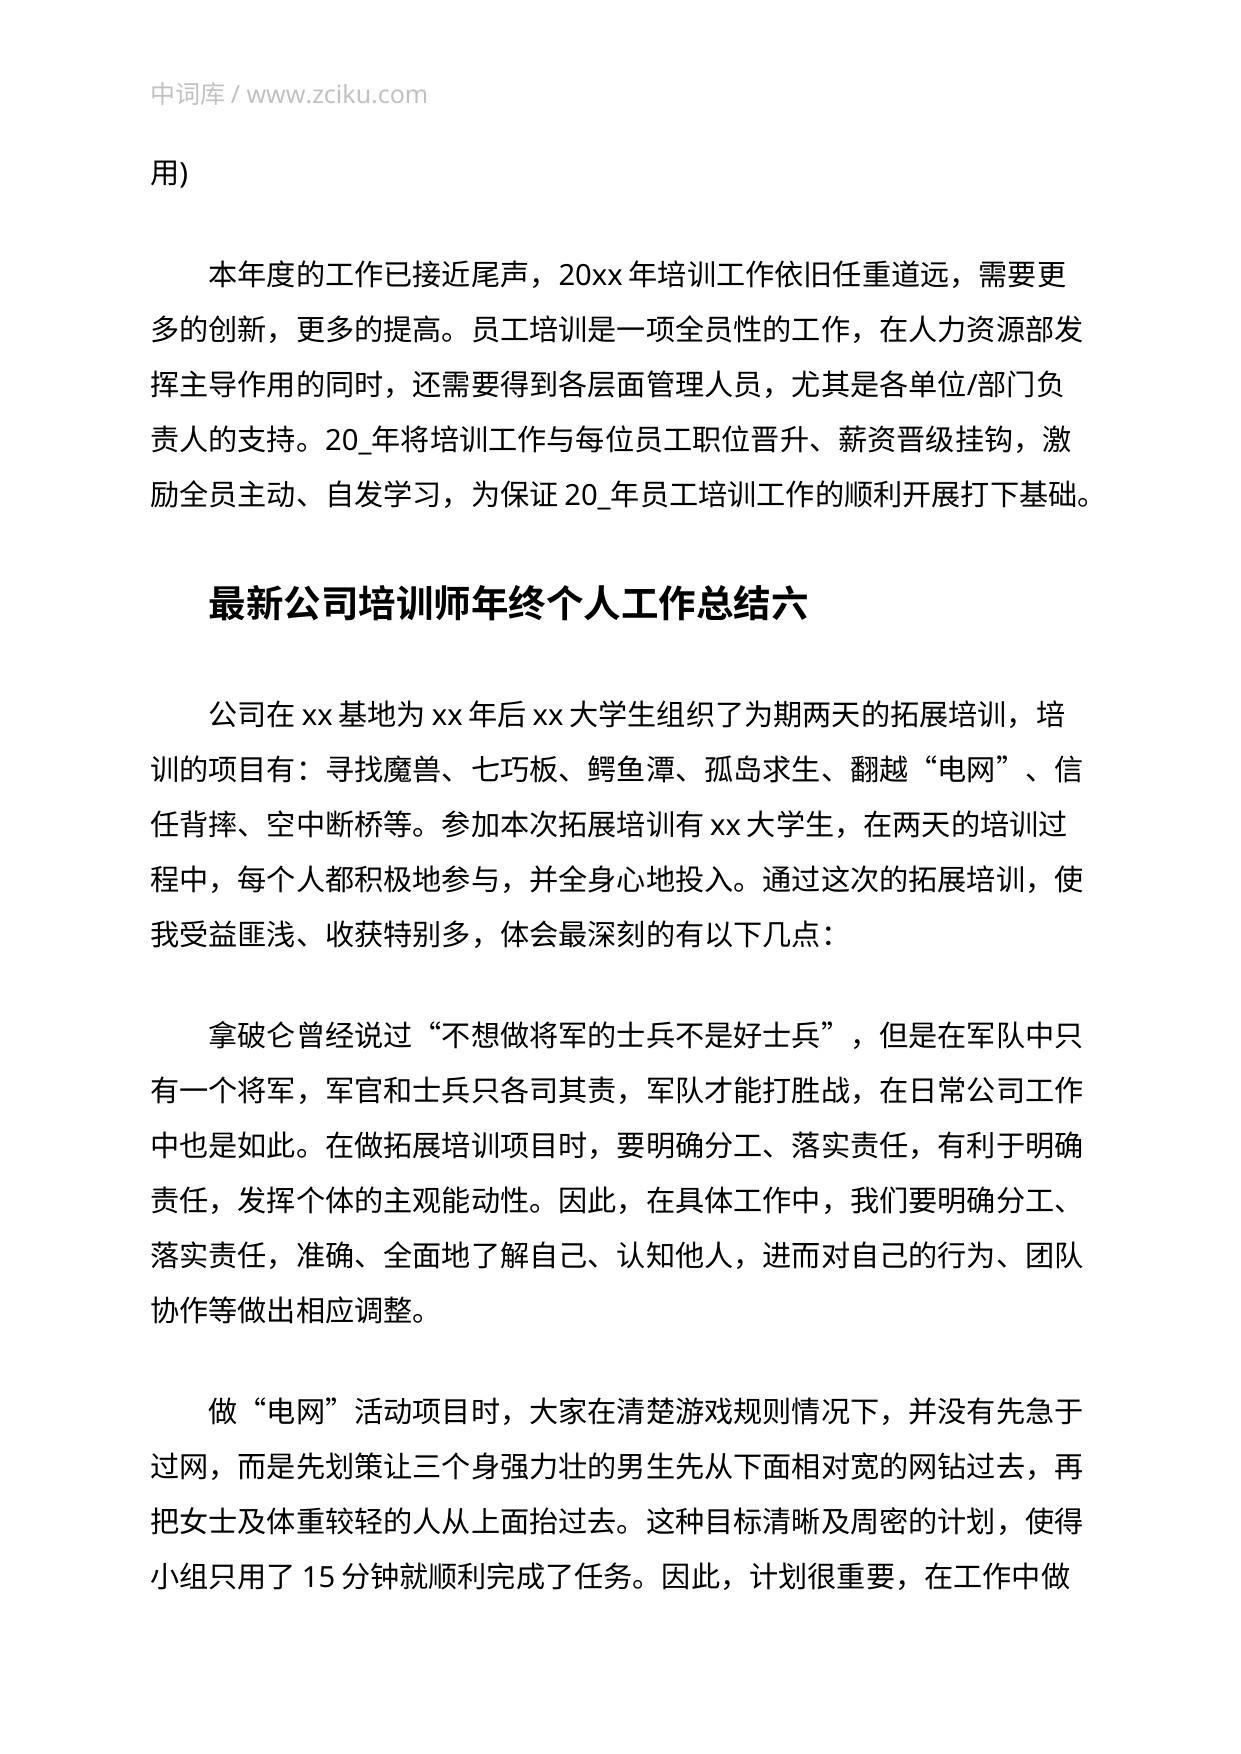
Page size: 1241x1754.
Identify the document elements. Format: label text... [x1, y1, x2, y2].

text 拿破仑曾经说过“不想做将军的士兵不是好士兵”，但是在军队中只有一个将军，军官和士兵只各司其责，军队才能打胜战，在日常公司工作中也是如此。在做拓展培训项目时，要明确分工、落实责任，有利于明确责任，发挥个体的主观能动性。因此，在具体工作中，我们要明确分工、落实责任，准确、全面地了解自己、认知他人，进而对自己的行为、团队协作等做出相应调整。 [150, 1013, 1090, 1329]
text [150, 150, 1090, 192]
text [150, 1389, 1090, 1596]
text 最新公司培训师年终个人工作总结六 [150, 574, 1090, 628]
text 公司在xx基地为xx年后xx大学生组织了为期两天的拓展培训，培训的项目有：寻找魔兽、七巧板、鳄鱼潭、孤岛求生、翻越“电网”、信任背摔、空中断桥等。参加本次拓展培训有xx大学生，在两天的培训过程中，每个人都积极地参与，并全身心地投入。通过这次的拓展培训，使我受益匪浅、收获特别多，体会最深刻的有以下几点： [150, 691, 1090, 953]
text 本年度的工作已接近尾声，20xx年培训工作依旧任重道远，需要更多的创新，更多的提高。员工培训是一项全员性的工作，在人力资源部发挥主导作用的同时，还需要得到各层面管理人员，尤其是各单位/部门负责人的支持。20_年将培训工作与每位员工职位晋升、薪资晋级挂钩，激励全员主动、自发学习，为保证20_年员工培训工作的顺利开展打下基础。 [150, 252, 1090, 514]
